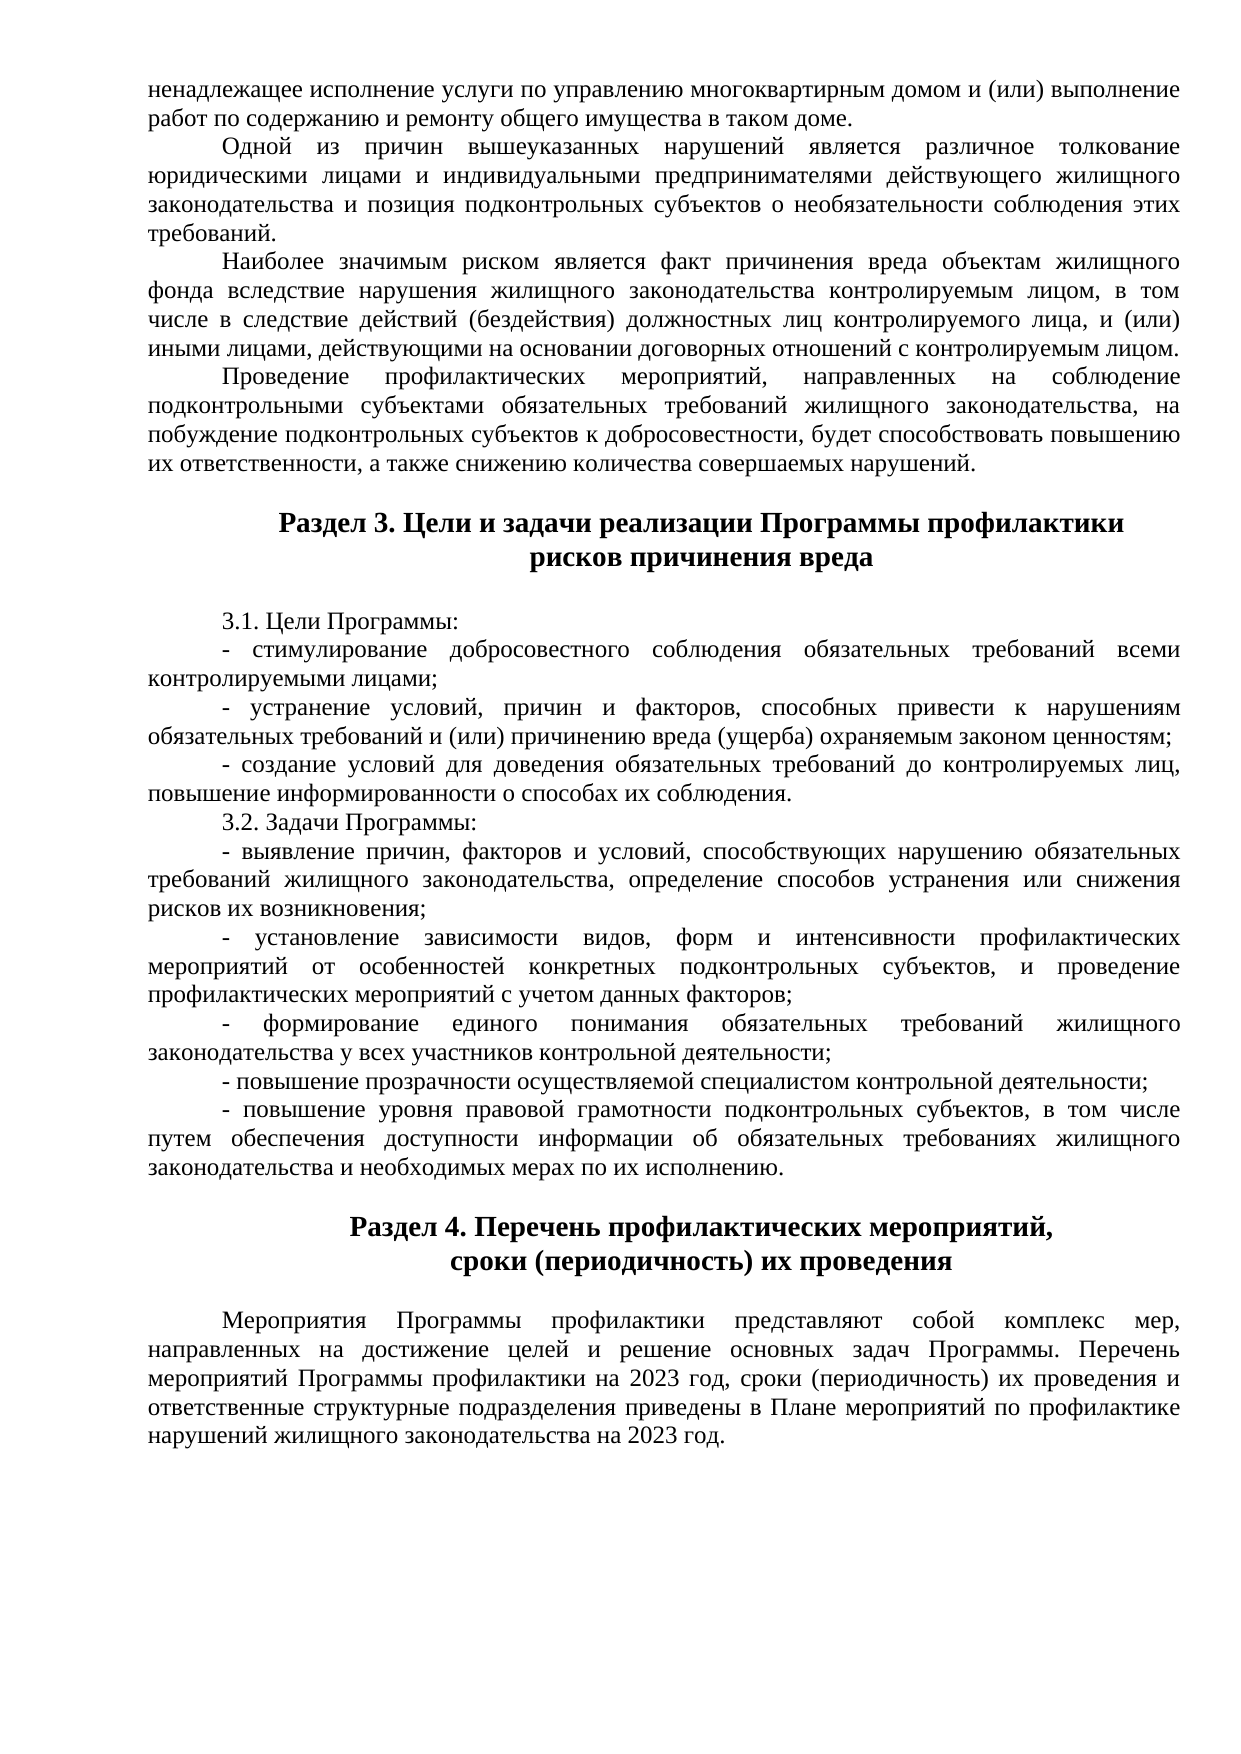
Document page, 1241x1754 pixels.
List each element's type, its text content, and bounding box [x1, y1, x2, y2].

text - стимулирование добросовестного соблюдения обязательных требований всеми контролируемыми лицами; [148, 634, 1181, 692]
text Раздел 3. Цели и задачи реализации Программы профилактики [148, 505, 1181, 539]
text Раздел 4. Перечень профилактических мероприятий, [148, 1209, 1181, 1243]
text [148, 74, 1181, 131]
text рисков причинения вреда [148, 539, 1181, 572]
text - создание условий для доведения обязательных требований до контролируемых лиц, повышение информированности о способах их соблюдения. [148, 749, 1181, 807]
text Мероприятия Программы профилактики представляют собой комплекс мер, направленных на достижение целей и решение основных задач Программы. Перечень мероприятий Программы профилактики на 2023 год, сроки (периодичность) их проведения и ответственные структурные подразделения приведены в Плане мероприятий по профилактике нарушений жилищного законодательства на 2023 год. [148, 1305, 1181, 1449]
text 3.1. Цели Программы: [148, 606, 1181, 634]
text - повышение прозрачности осуществляемой специалистом контрольной деятельности; [148, 1066, 1181, 1094]
text Наиболее значимым риском является факт причинения вреда объектам жилищного фонда вследствие нарушения жилищного законодательства контролируемым лицом, в том числе в следствие действий (бездействия) должностных лиц контролируемого лица, и (или) иными лицами, действующими на основании договорных отношений с контролируемым лицом. [148, 246, 1181, 361]
text Проведение профилактических мероприятий, направленных на соблюдение подконтрольными субъектами обязательных требований жилищного законодательства, на побуждение подконтрольных субъектов к добросовестности, будет способствовать повышению их ответственности, а также снижению количества совершаемых нарушений. [148, 361, 1181, 476]
text сроки (периодичность) их проведения [148, 1243, 1181, 1277]
text Одной из причин вышеуказанных нарушений является различное толкование юридическими лицами и индивидуальными предпринимателями действующего жилищного законодательства и позиция подконтрольных субъектов о необязательности соблюдения этих требований. [148, 131, 1181, 246]
text - устранение условий, причин и факторов, способных привести к нарушениям обязательных требований и (или) причинению вреда (ущерба) охраняемым законом ценностям; [148, 692, 1181, 749]
text 3.2. Задачи Программы: [148, 807, 1181, 836]
text - установление зависимости видов, форм и интенсивности профилактических мероприятий от особенностей конкретных подконтрольных субъектов, и проведение профилактических мероприятий с учетом данных факторов; [148, 922, 1181, 1008]
text - формирование единого понимания обязательных требований жилищного законодательства у всех участников контрольной деятельности; [148, 1008, 1181, 1066]
text - выявление причин, факторов и условий, способствующих нарушению обязательных требований жилищного законодательства, определение способов устранения или снижения рисков их возникновения; [148, 836, 1181, 922]
text - повышение уровня правовой грамотности подконтрольных субъектов, в том числе путем обеспечения доступности информации об обязательных требованиях жилищного законодательства и необходимых мерах по их исполнению. [148, 1094, 1181, 1181]
